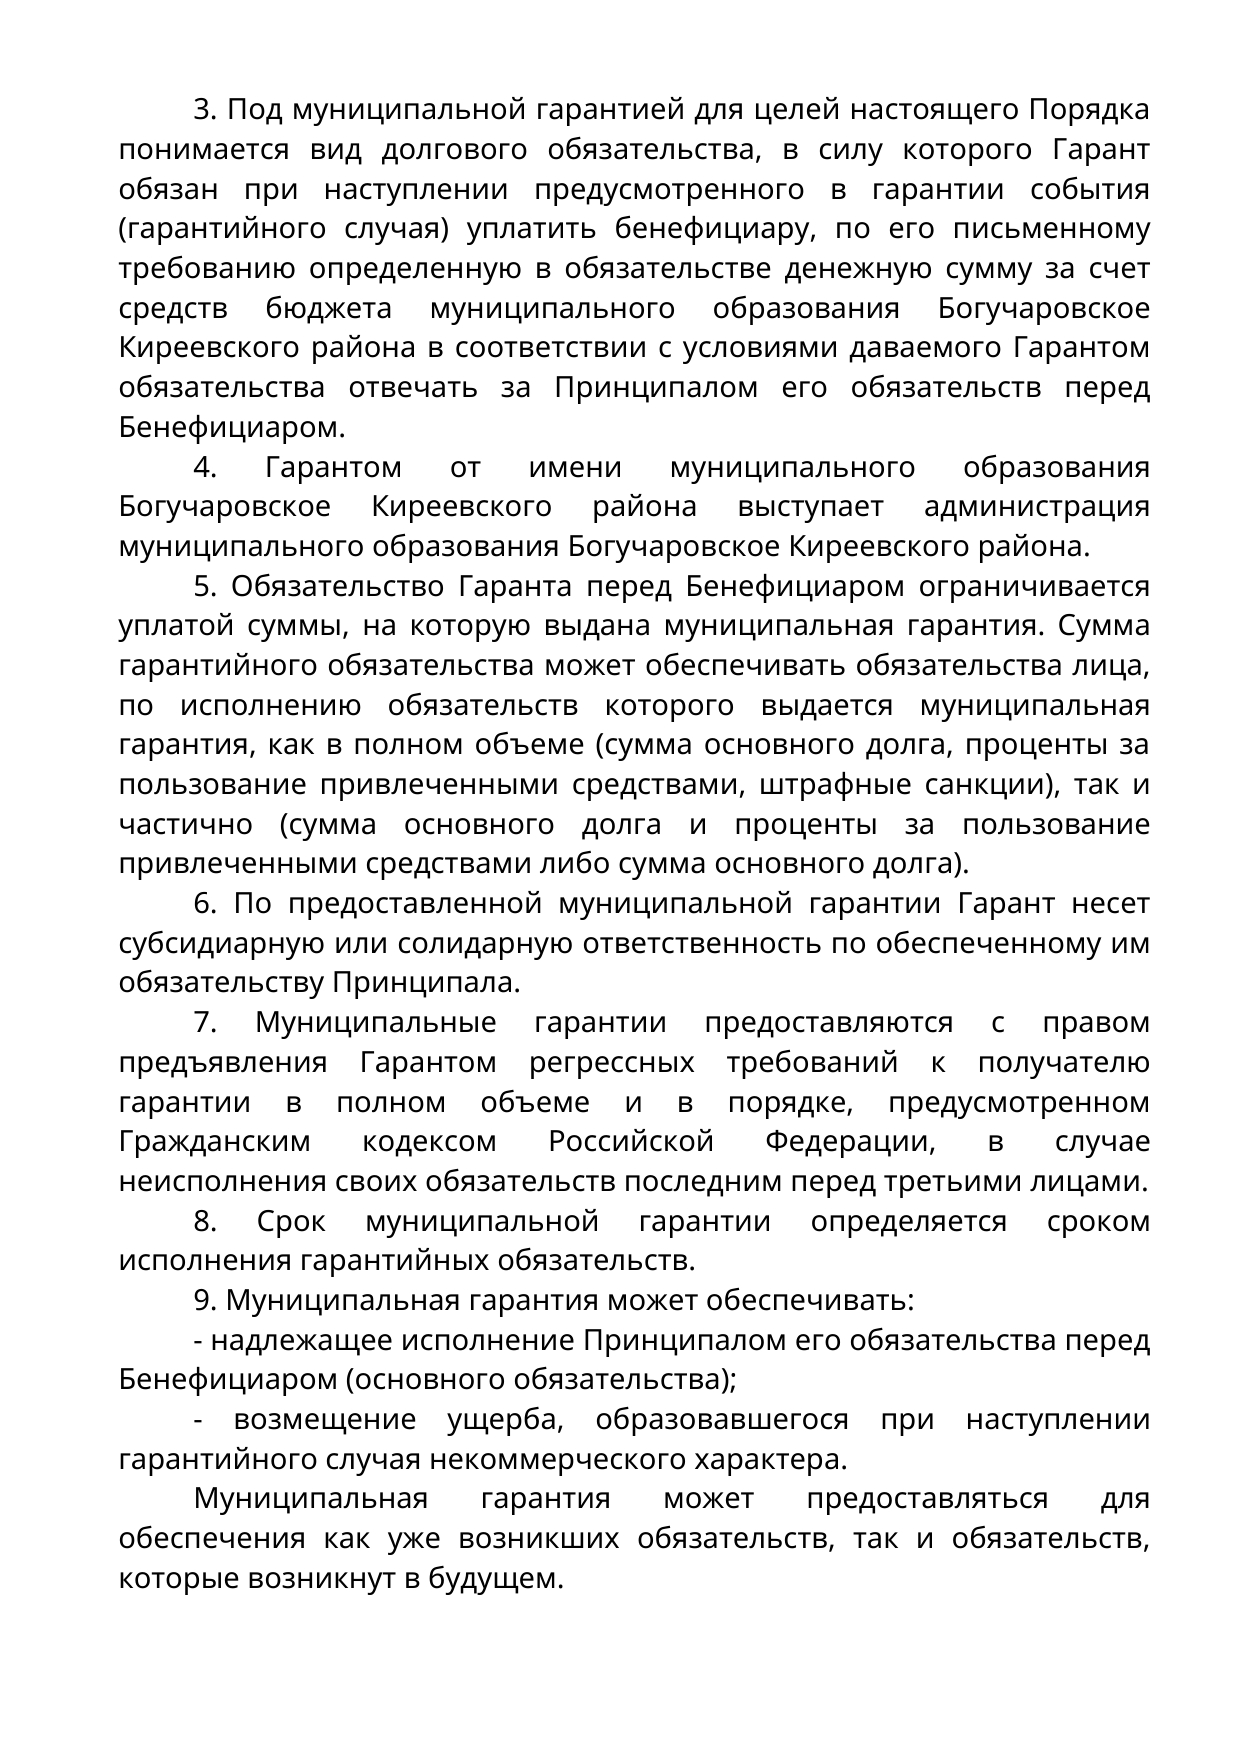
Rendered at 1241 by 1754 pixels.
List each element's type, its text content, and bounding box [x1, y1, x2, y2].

text 3. Под муниципальной гарантией для целей настоящего Порядка понимается вид долгового обязательства, в силу которого Гарант обязан при наступлении предусмотренного в гарантии события (гарантийного случая) уплатить бенефициару, по его письменному требованию определенную в обязательстве денежную сумму за счет средств бюджета муниципального образования Богучаровское Киреевского района в соответствии с условиями даваемого Гарантом обязательства отвечать за Принципалом его обязательств перед Бенефициаром. [118, 89, 1152, 446]
text 9. Муниципальная гарантия может обеспечивать: [118, 1279, 1152, 1319]
text 8. Срок муниципальной гарантии определяется сроком исполнения гарантийных обязательств. [118, 1200, 1152, 1279]
text 6. По предоставленной муниципальной гарантии Гарант несет субсидиарную или солидарную ответственность по обеспеченному им обязательству Принципала. [118, 882, 1152, 1001]
text Муниципальная гарантия может предоставляться для обеспечения как уже возникших обязательств, так и обязательств, которые возникнут в будущем. [118, 1478, 1152, 1597]
text - надлежащее исполнение Принципалом его обязательства перед Бенефициаром (основного обязательства); [118, 1319, 1152, 1398]
text - возмещение ущерба, образовавшегося при наступлении гарантийного случая некоммерческого характера. [118, 1398, 1152, 1478]
text 7. Муниципальные гарантии предоставляются с правом предъявления Гарантом регрессных требований к получателю гарантии в полном объеме и в порядке, предусмотренном Гражданским кодексом Российской Федерации, в случае неисполнения своих обязательств последним перед третьими лицами. [118, 1001, 1152, 1200]
text 5. Обязательство Гаранта перед Бенефициаром ограничивается уплатой суммы, на которую выдана муниципальная гарантия. Сумма гарантийного обязательства может обеспечивать обязательства лица, по исполнению обязательств которого выдается муниципальная гарантия, как в полном объеме (сумма основного долга, проценты за пользование привлеченными средствами, штрафные санкции), так и частично (сумма основного долга и проценты за пользование привлеченными средствами либо сумма основного долга). [118, 565, 1152, 882]
text 4. Гарантом от имени муниципального образования Богучаровское Киреевского района выступает администрация муниципального образования Богучаровское Киреевского района. [118, 446, 1152, 565]
